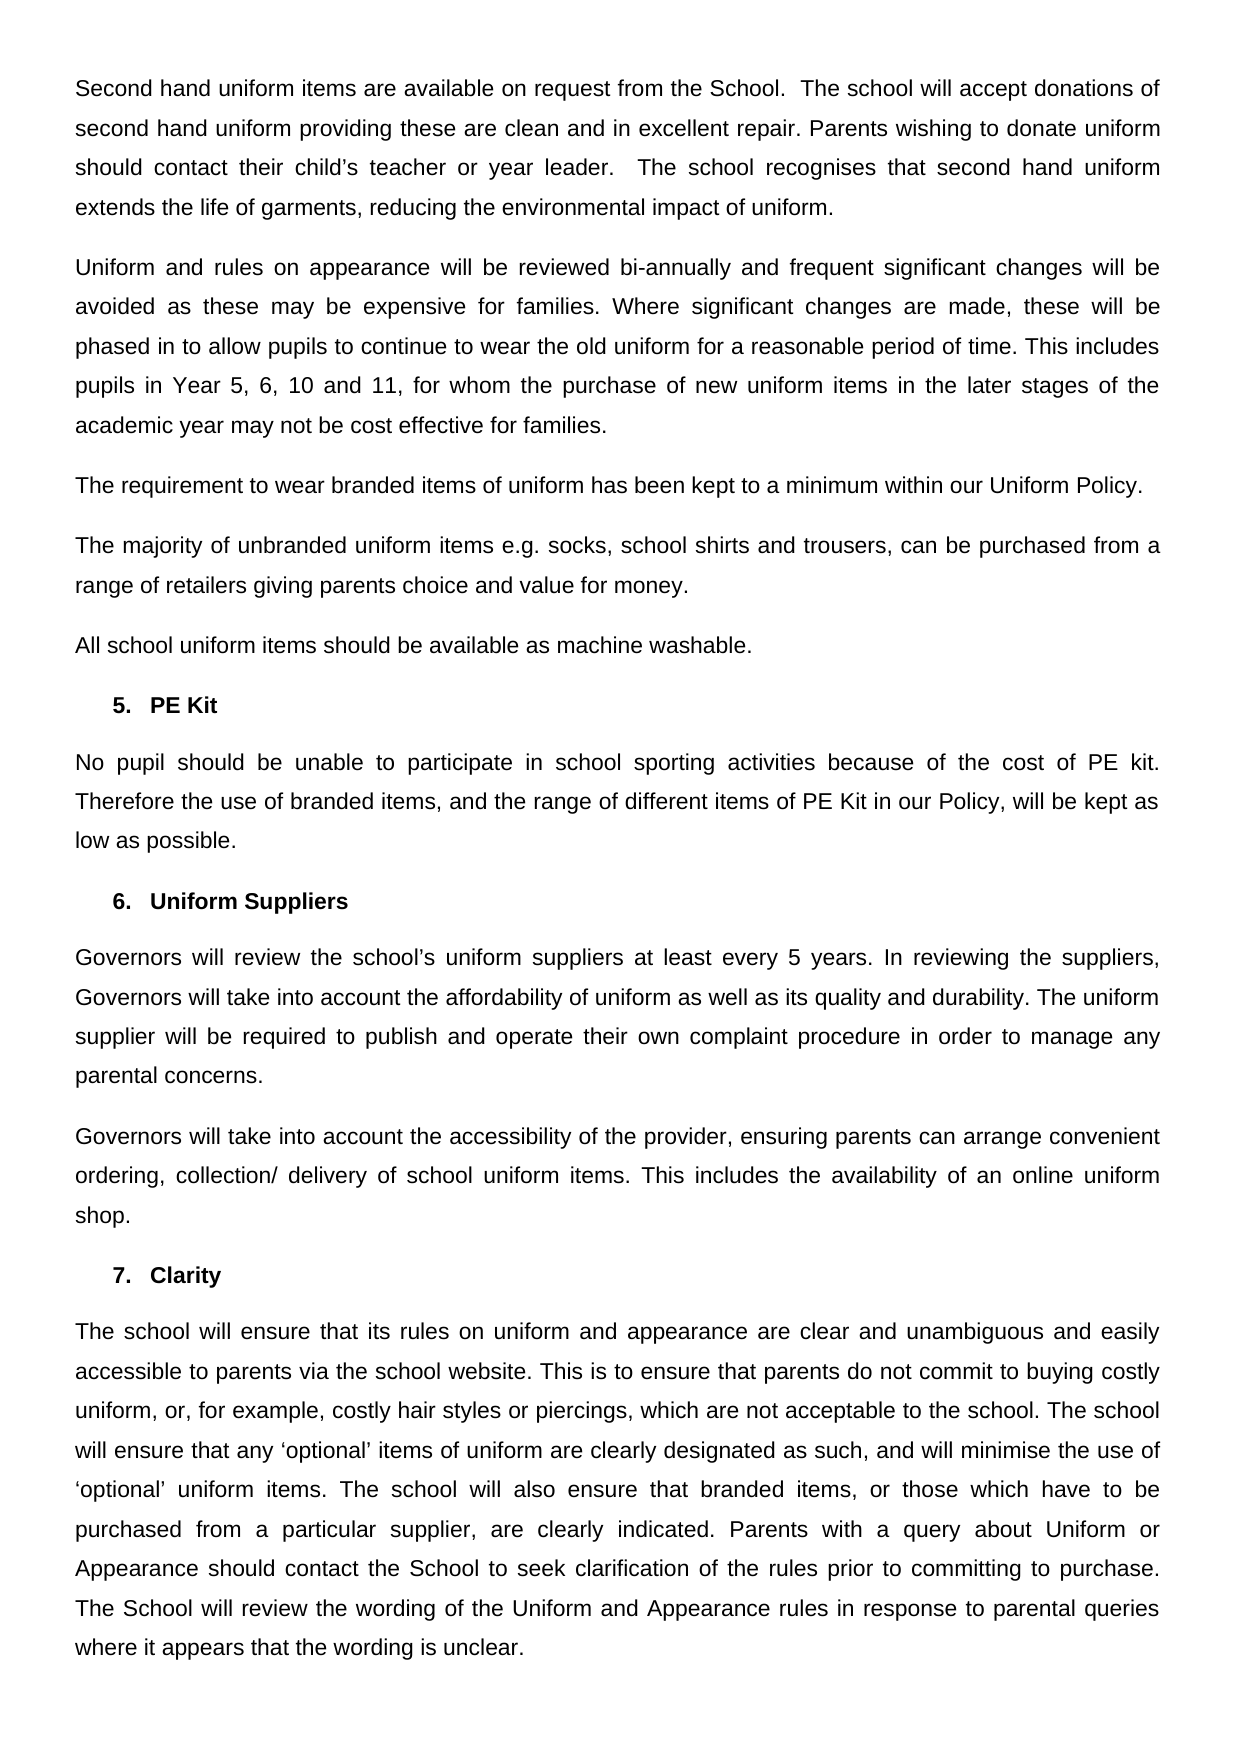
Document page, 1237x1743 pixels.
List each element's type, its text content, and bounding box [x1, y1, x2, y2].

text The requirement to wear branded items of uniform has been kept to a minimum within our Uniform Policy. [75, 472, 1161, 498]
text Second hand uniform items are available on request from the School. The school will accept donations of second hand uniform providing these are clean and in excellent repair. Parents wishing to donate uniform should contact their child’s teacher or year leader. The school recognises that second hand uniform extends the life of garments, reducing the environmental impact of uniform. [75, 75, 1161, 220]
text Uniform and rules on appearance will be reviewed bi-annually and frequent significant changes will be avoided as these may be expensive for families. Where significant changes are made, these will be phased in to allow pupils to continue to wear the old uniform for a reasonable period of time. This includes pupils in Year 5, 6, 10 and 11, for whom the purchase of new uniform items in the later stages of the academic year may not be cost effective for families. [75, 254, 1161, 438]
text Governors will review the school’s uniform suppliers at least every 5 years. In reviewing the suppliers, Governors will take into account the affordability of uniform as well as its quality and durability. The uniform supplier will be required to publish and operate their own complaint procedure in order to manage any parental concerns. [75, 944, 1161, 1089]
text Governors will take into account the accessibility of the provider, ensuring parents can arrange convenient ordering, collection/ delivery of school uniform items. This includes the availability of an online uniform shop. [75, 1123, 1161, 1228]
list Uniform Suppliers [112, 888, 1161, 914]
text No pupil should be unable to participate in school sporting activities because of the cost of PE kit. Therefore the use of branded items, and the range of different items of PE Kit in our Policy, will be kept as low as possible. [75, 748, 1161, 854]
list PE Kit [112, 692, 1161, 719]
text All school uniform items should be available as machine washable. [75, 632, 1161, 658]
list Clarity [112, 1262, 1161, 1288]
text The school will ensure that its rules on uniform and appearance are clear and unambiguous and easily accessible to parents via the school website. This is to ensure that parents do not commit to buying costly uniform, or, for example, costly hair styles or piercings, which are not acceptable to the school. The school will ensure that any ‘optional’ items of uniform are clearly designated as such, and will minimise the use of ‘optional’ uniform items. The school will also ensure that branded items, or those which have to be purchased from a particular supplier, are clearly indicated. Parents with a query about Uniform or Appearance should contact the School to seek clarification of the rules prior to committing to purchase. The School will review the wording of the Uniform and Appearance rules in response to parental queries where it appears that the wording is unclear. [75, 1318, 1161, 1660]
text The majority of unbranded uniform items e.g. socks, school shirts and trousers, can be purchased from a range of retailers giving parents choice and value for money. [75, 532, 1161, 598]
